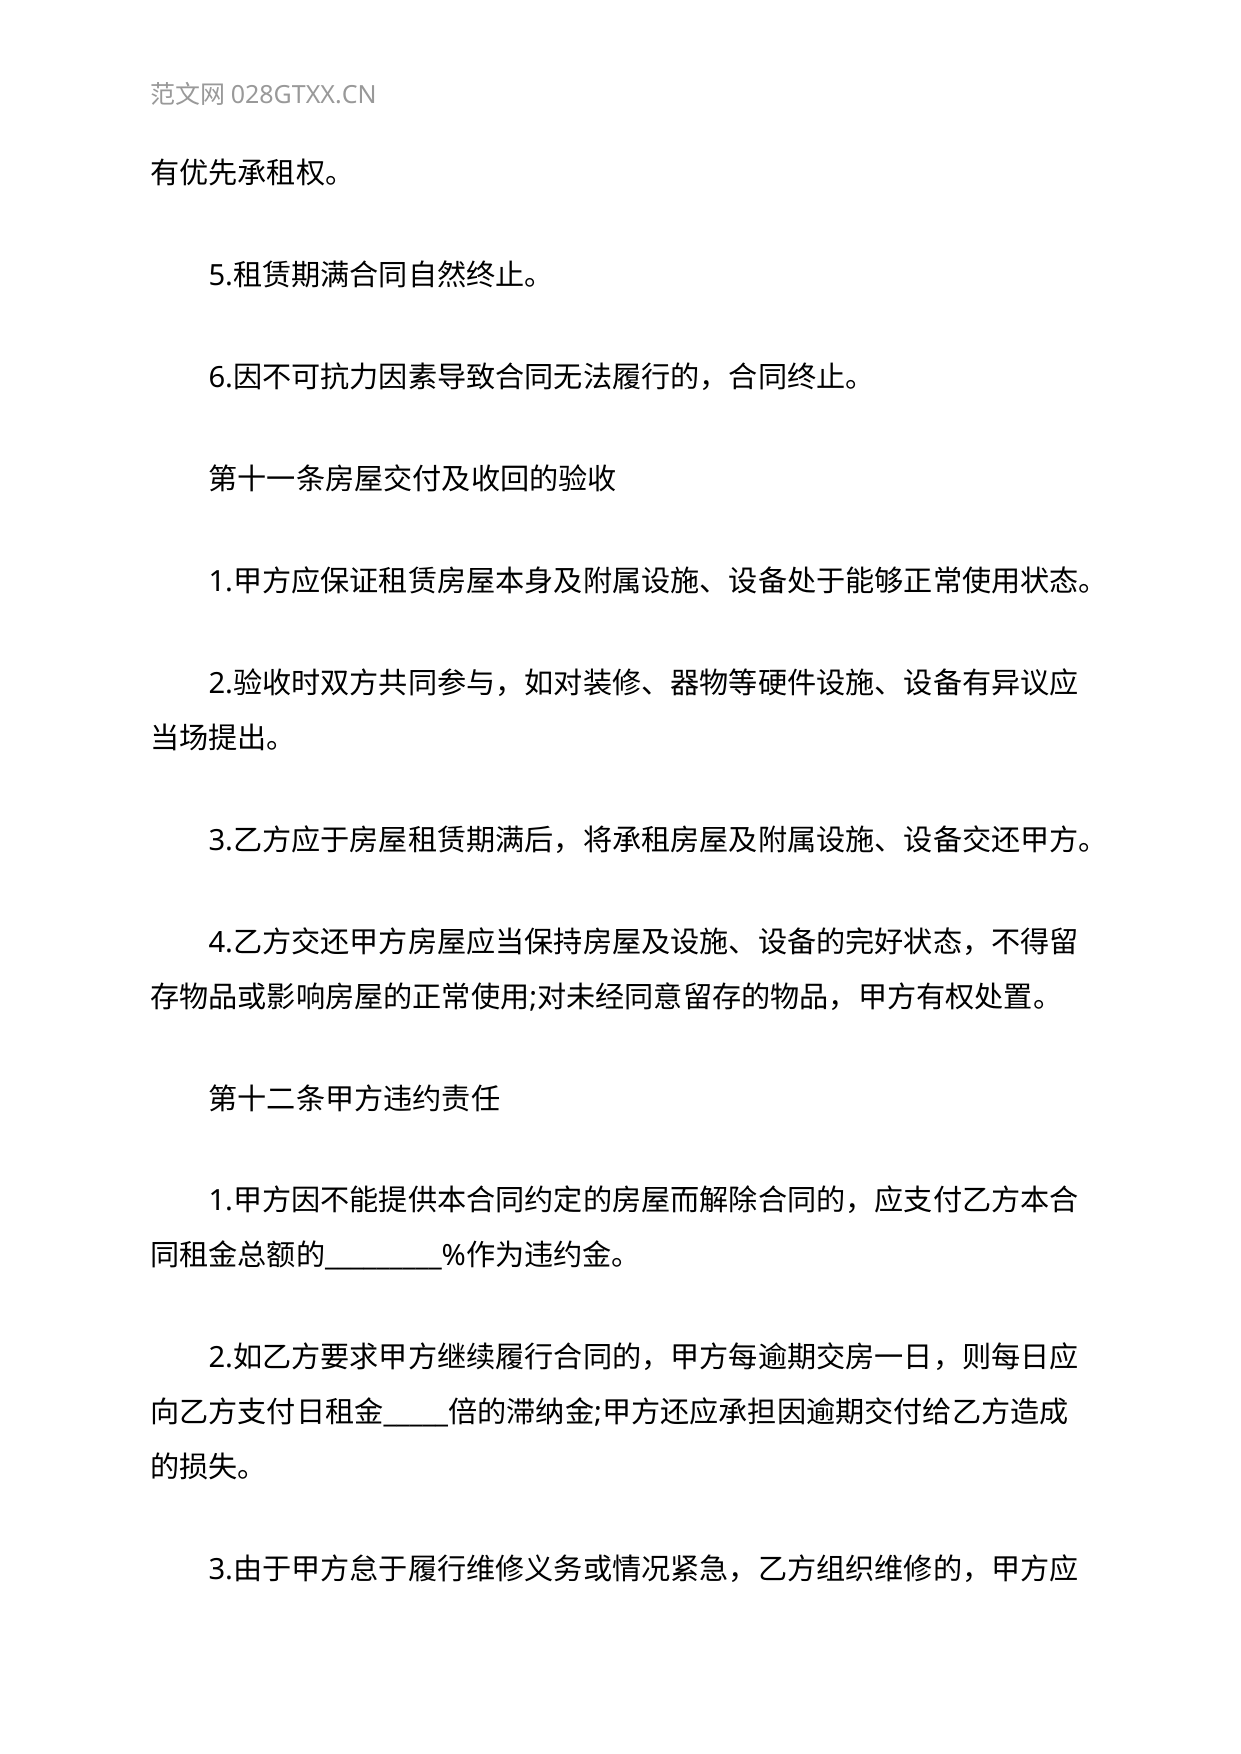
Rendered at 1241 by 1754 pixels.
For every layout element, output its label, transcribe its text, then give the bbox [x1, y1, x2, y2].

text 2.验收时双方共同参与，如对装修、器物等硬件设施、设备有异议应当场提出。 [150, 659, 1090, 757]
text 第十一条房屋交付及收回的验收 [150, 456, 1090, 498]
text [150, 150, 1090, 192]
text 1.甲方应保证租赁房屋本身及附属设施、设备处于能够正常使用状态。 [150, 557, 1090, 600]
text 1.甲方因不能提供本合同约定的房屋而解除合同的，应支付乙方本合同租金总额的_________%作为违约金。 [150, 1177, 1090, 1274]
text 第十二条甲方违约责任 [150, 1075, 1090, 1117]
text 5.租赁期满合同自然终止。 [150, 252, 1090, 294]
text 4.乙方交还甲方房屋应当保持房屋及设施、设备的完好状态，不得留存物品或影响房屋的正常使用;对未经同意留存的物品，甲方有权处置。 [150, 918, 1090, 1016]
text 3.乙方应于房屋租赁期满后，将承租房屋及附属设施、设备交还甲方。 [150, 816, 1090, 859]
text 6.因不可抗力因素导致合同无法履行的，合同终止。 [150, 354, 1090, 396]
text 2.如乙方要求甲方继续履行合同的，甲方每逾期交房一日，则每日应向乙方支付日租金_____倍的滞纳金;甲方还应承担因逾期交付给乙方造成的损失。 [150, 1334, 1090, 1486]
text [150, 1546, 1090, 1588]
